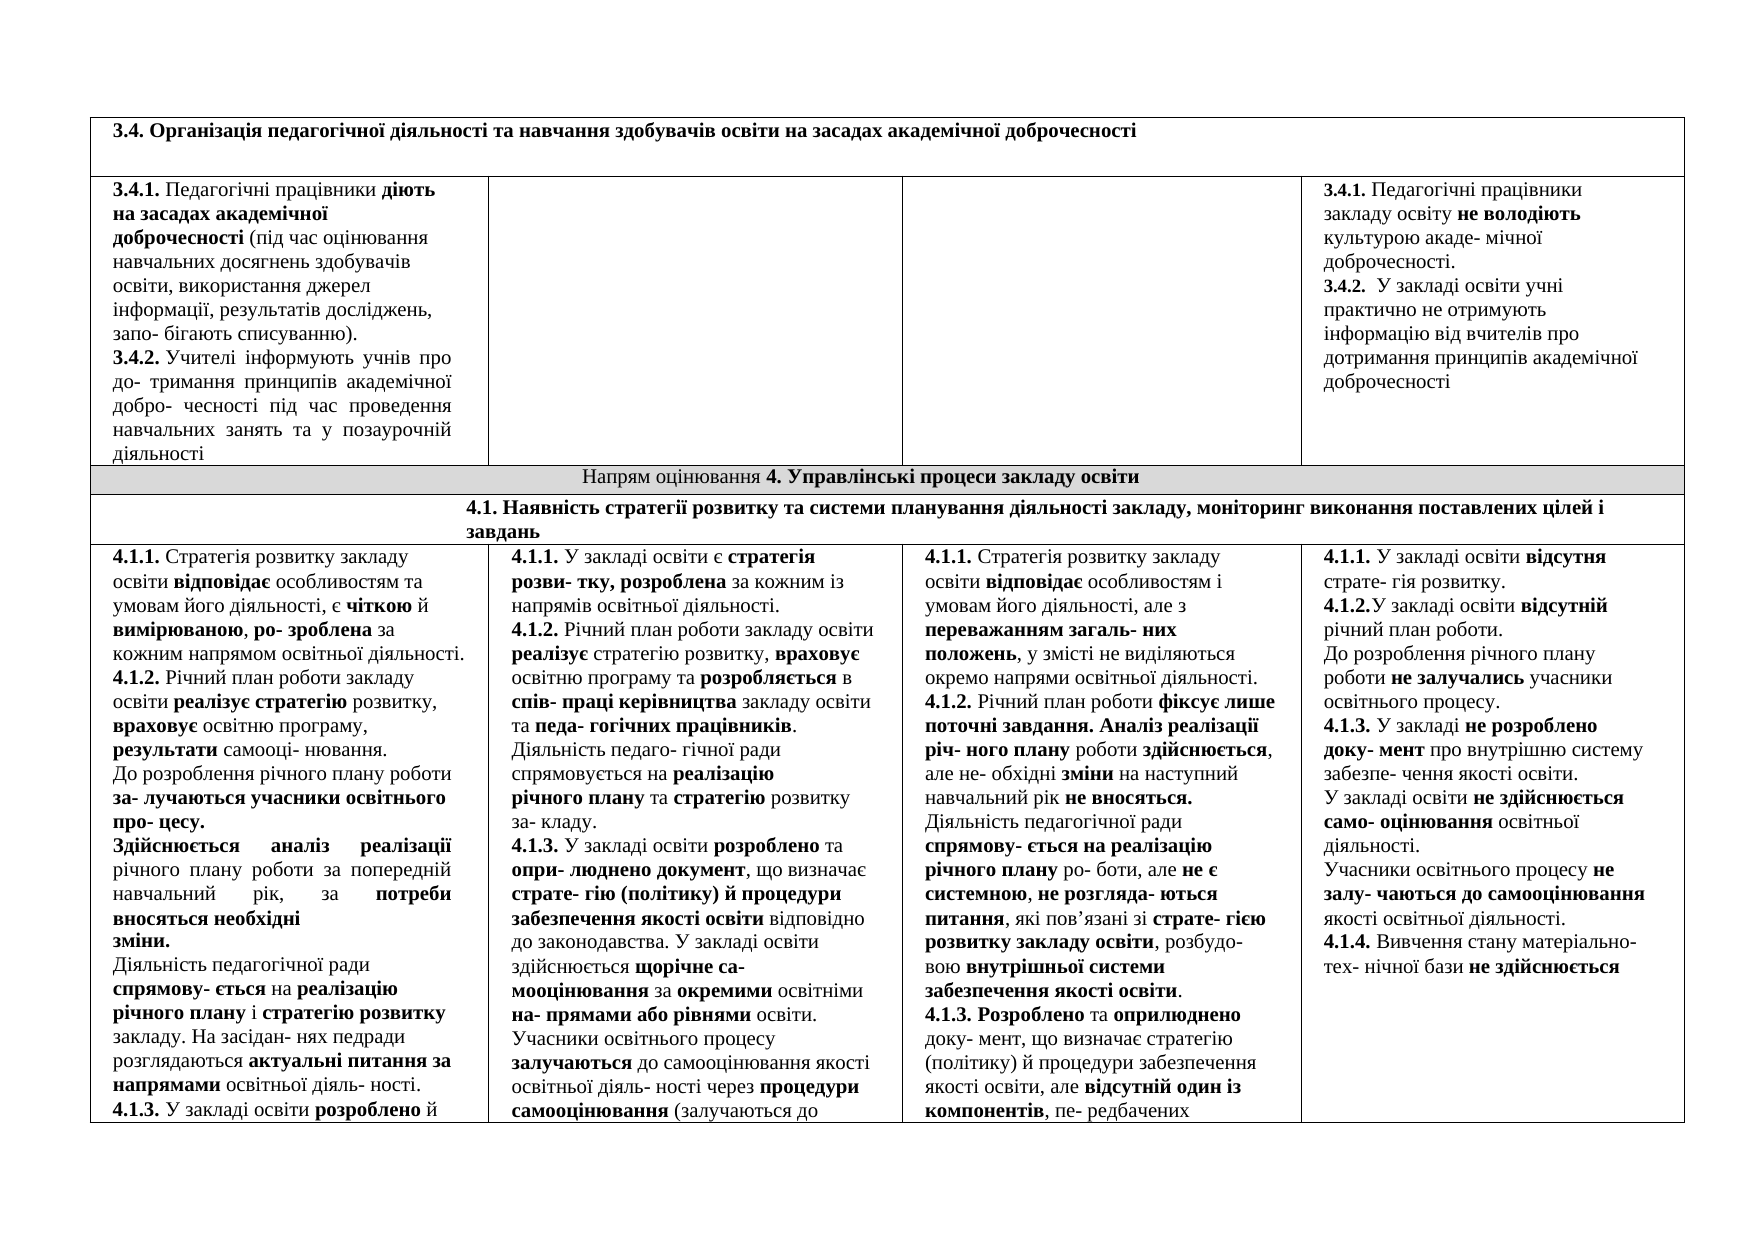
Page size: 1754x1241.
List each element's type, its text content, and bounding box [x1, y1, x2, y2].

table_cell Напрям оцінювання 4. Управлінські процеси закладу освіти [91, 466, 1676, 494]
table_cell [489, 177, 902, 465]
table_cell [1676, 466, 1684, 494]
table_cell 4.1. Наявність стратегії розвитку та системи планування діяльності закладу, моніторинг виконання поставлених цілей і завдань [91, 495, 1684, 543]
table_cell [903, 177, 1301, 465]
table_cell Педагогічні працівники діють на засадах академічної доброчесності (під час оцінювання навчальних досягнень здобувачів освіти, використання джерел інформації, результатів досліджень, запо- бігають списуванню). Учителі інформують учнів про до- тримання принципів академічної добро- чесності під час проведення навчальних занять та у позаурочній діяльності [91, 177, 488, 465]
table_cell Педагогічні працівники закладу освіту не володіють культурою акаде- мічної доброчесності. У закладі освіти учні практично не отримують інформацію від вчителів про дотримання принципів академічної доброчесності [1302, 177, 1684, 465]
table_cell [91, 545, 488, 1122]
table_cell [1302, 545, 1684, 1122]
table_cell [489, 545, 902, 1122]
table_header 3.4. Організація педагогічної діяльності та навчання здобувачів освіти на засадах академічної доброчесності [91, 118, 1684, 176]
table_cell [903, 545, 1301, 1122]
